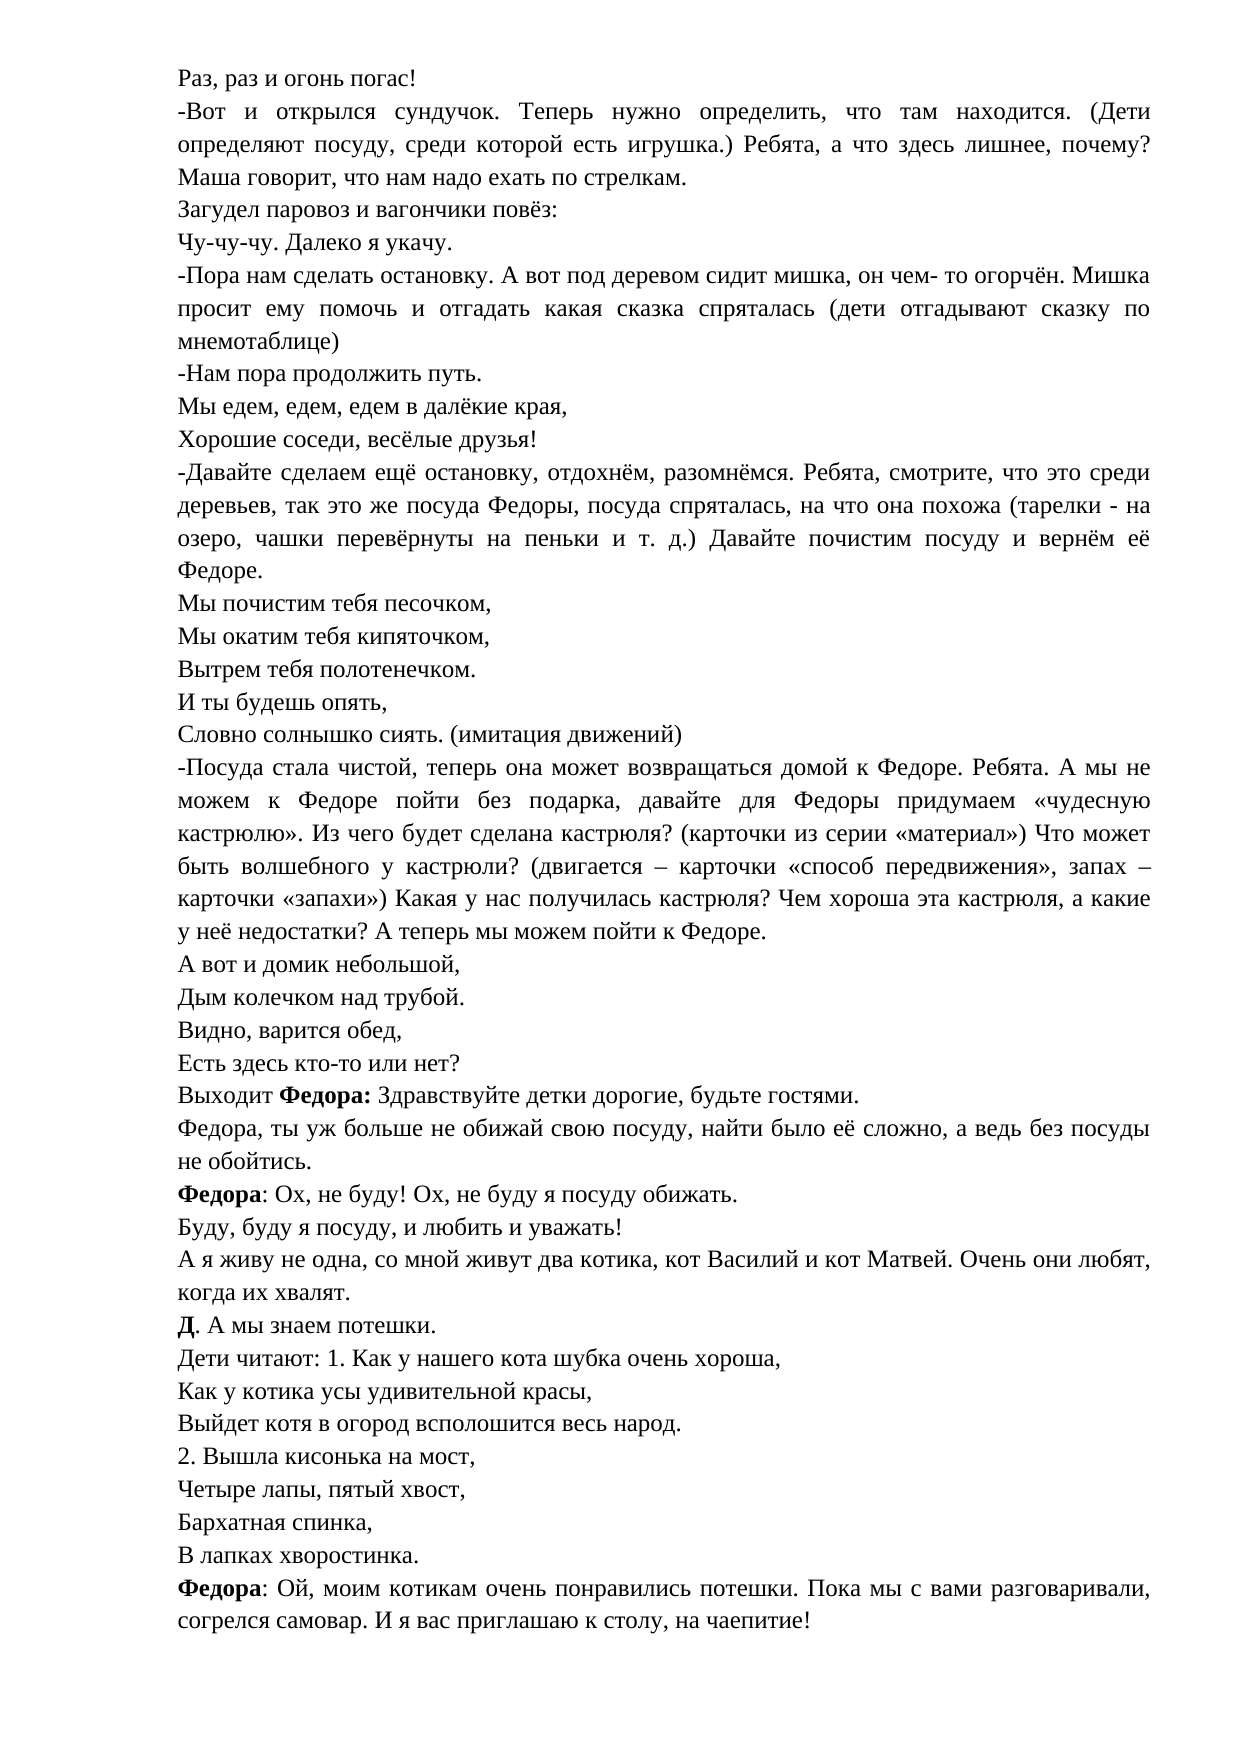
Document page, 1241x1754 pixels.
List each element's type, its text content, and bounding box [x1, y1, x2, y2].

text Федора: Ой, моим котикам очень понравились потешки. Пока мы с вами разговаривали, согрелся самовар. И я вас приглашаю к столу, на чаепитие! [177, 1568, 1152, 1634]
text Есть здесь кто-то или нет? [177, 1043, 1152, 1076]
text -Посуда стала чистой, теперь она может возвращаться домой к Федоре. Ребята. А мы не можем к Федоре пойти без подарка, давайте для Федоры придумаем «чудесную кастрюлю». Из чего будет сделана кастрюля? (карточки из серии «материал») Что может быть волшебного у кастрюли? (двигается – карточки «способ передвижения», запах – карточки «запахи») Какая у нас получилась кастрюля? Чем хороша эта кастрюля, а какие у неё недостатки? А теперь мы можем пойти к Федоре. [177, 748, 1152, 945]
text Буду, буду я посуду, и любить и уважать! [177, 1208, 1152, 1240]
text Мы почистим тебя песочком, [177, 584, 1152, 617]
text -Нам пора продолжить путь. [177, 354, 1152, 387]
text Федора: Ох, не буду! Ох, не буду я посуду обижать. [177, 1175, 1152, 1208]
text Федора, ты уж больше не обижай свою посуду, найти было её сложно, а ведь без посуды не обойтись. [177, 1109, 1152, 1175]
text Выходит Федора: Здравствуйте детки дорогие, будьте гостями. [177, 1076, 1152, 1109]
text Д. А мы знаем потешки. [177, 1306, 1152, 1339]
text Мы едем, едем, едем в далёкие края, [177, 387, 1152, 420]
text Раз, раз и огонь погас! [177, 59, 1152, 92]
text Мы окатим тебя кипяточком, [177, 617, 1152, 650]
text Видно, варится обед, [177, 1011, 1152, 1043]
text -Давайте сделаем ещё остановку, отдохнём, разомнёмся. Ребята, смотрите, что это среди деревьев, так это же посуда Федоры, посуда спряталась, на что она похожа (тарелки - на озеро, чашки перевёрнуты на пеньки и т. д.) Давайте почистим посуду и вернём её Федоре. [177, 453, 1152, 584]
text Чу-чу-чу. Далеко я укачу. [177, 223, 1152, 256]
text -Вот и открылся сундучок. Теперь нужно определить, что там находится. (Дети определяют посуду, среди которой есть игрушка.) Ребята, а что здесь лишнее, почему? Маша говорит, что нам надо ехать по стрелкам. [177, 92, 1152, 190]
text 2. Вышла кисонька на мост, [177, 1437, 1152, 1470]
text В лапках хворостинка. [177, 1536, 1152, 1568]
text Дети читают: 1. Как у нашего кота шубка очень хороша, [177, 1339, 1152, 1372]
text Хорошие соседи, весёлые друзья! [177, 420, 1152, 453]
text Загудел паровоз и вагончики повёз: [177, 190, 1152, 223]
text А вот и домик небольшой, [177, 945, 1152, 978]
text Вытрем тебя полотенечком. [177, 650, 1152, 683]
text Как у котика усы удивительной красы, [177, 1372, 1152, 1404]
text Выйдет котя в огород всполошится весь народ. [177, 1404, 1152, 1437]
text И ты будешь опять, [177, 683, 1152, 715]
text Дым колечком над трубой. [177, 978, 1152, 1011]
text А я живу не одна, со мной живут два котика, кот Василий и кот Матвей. Очень они любят, когда их хвалят. [177, 1240, 1152, 1306]
text Четыре лапы, пятый хвост, [177, 1470, 1152, 1503]
text Словно солнышко сиять. (имитация движений) [177, 715, 1152, 748]
text -Пора нам сделать остановку. А вот под деревом сидит мишка, он чем- то огорчён. Мишка просит ему помочь и отгадать какая сказка спряталась (дети отгадывают сказку по мнемотаблице) [177, 256, 1152, 354]
text Бархатная спинка, [177, 1503, 1152, 1536]
